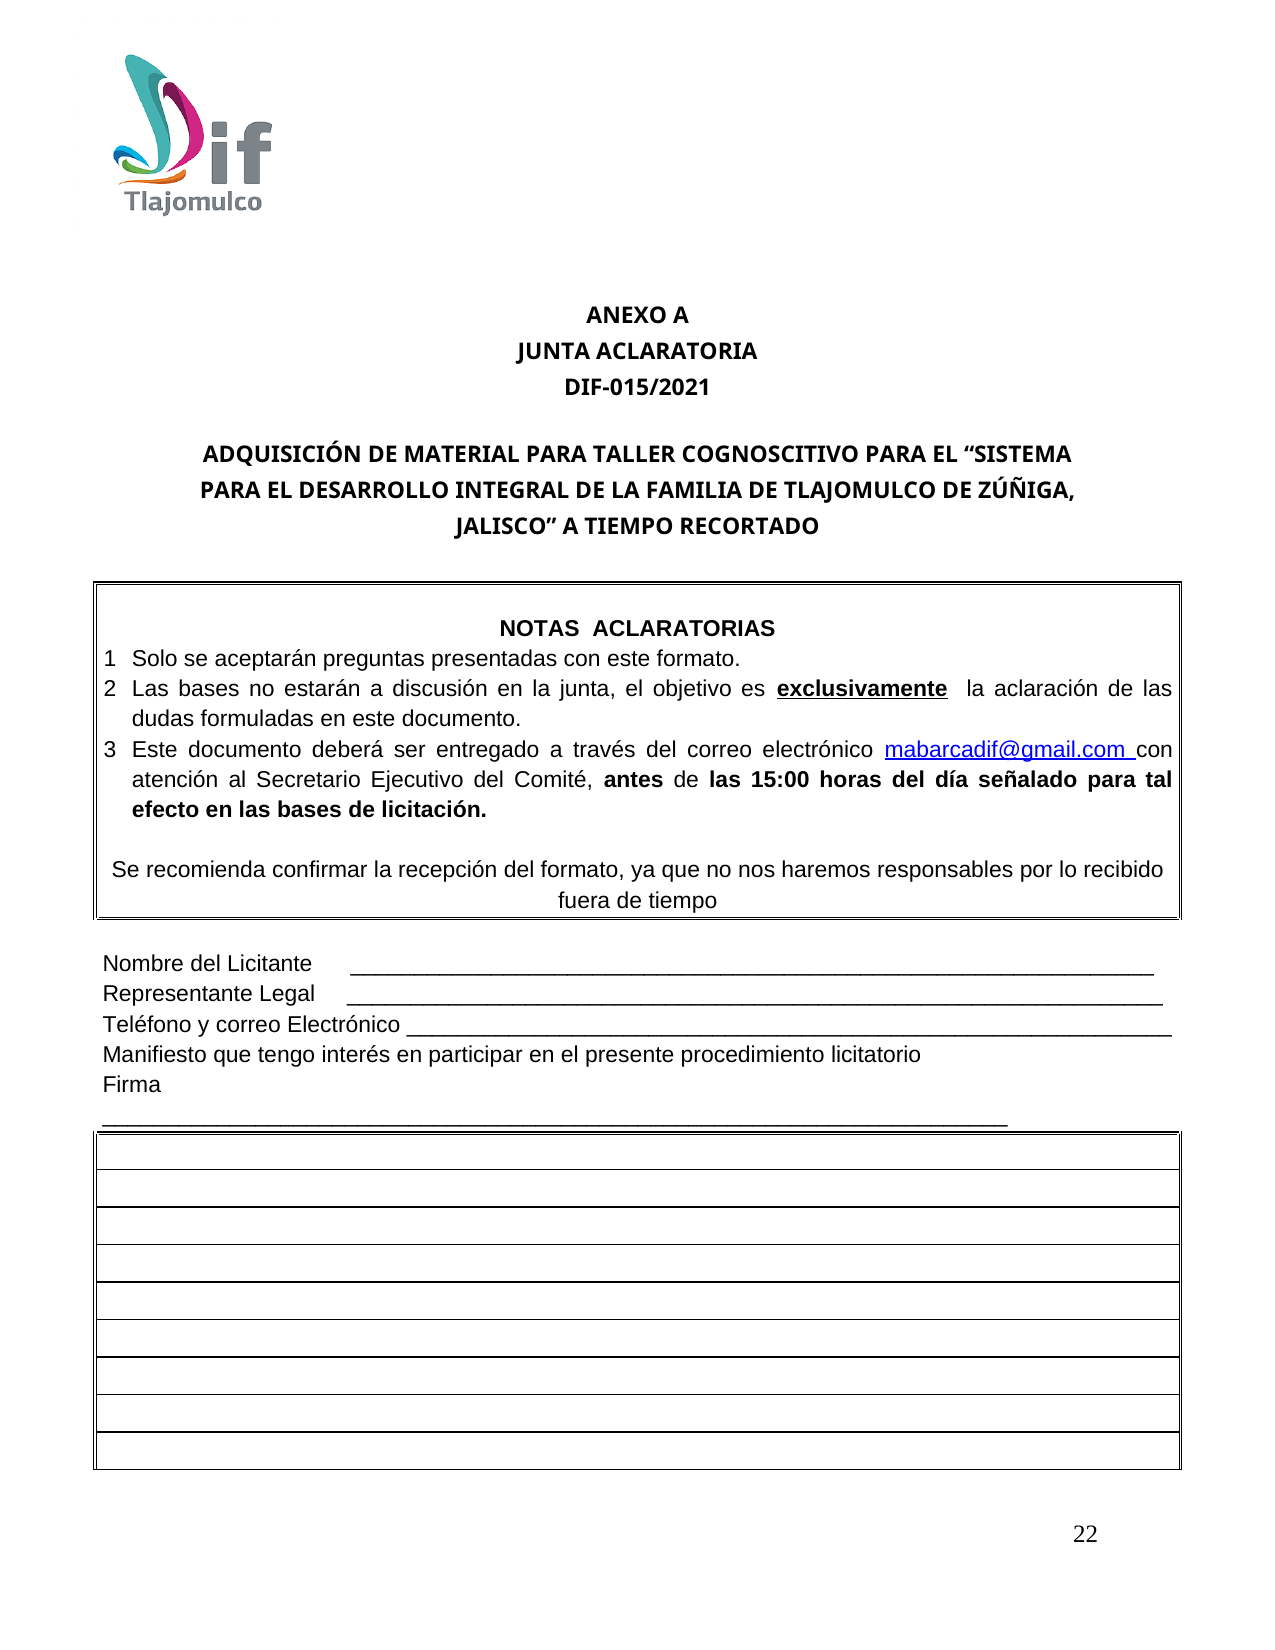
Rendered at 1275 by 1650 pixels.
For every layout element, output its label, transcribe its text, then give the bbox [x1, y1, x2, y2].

table_cell [97, 1433, 1179, 1469]
table_cell Nombre del Licitante _______________________________________________________________ Representante Legal ________________________________________________________________ Teléfono y correo Electrónico ____________________________________________________________ Manifiesto que tengo interés en participar en el presente procedimiento licitatorio Firma _______________________________________________________________________ [95, 917, 1180, 1131]
text DIF-015/2021 [177, 371, 1098, 402]
table_cell Este documento deberá ser entregado a través del correo electrónico mabarcadif@gmail.com con atención al Secretario Ejecutivo del Comité, antes de las 15:00 horas del día señalado para tal efecto en las bases de licitación. [124, 736, 1179, 856]
table_cell 1 [97, 645, 124, 675]
table_cell Solo se aceptarán preguntas presentadas con este formato. [124, 645, 1179, 675]
table_cell Las bases no estarán a discusión en la junta, el objetivo es exclusivamente la aclaración de las dudas formuladas en este documento. [124, 675, 1179, 736]
table_cell Se recomienda confirmar la recepción del formato, ya que no nos haremos responsables por lo recibido fuera de tiempo [97, 856, 1179, 917]
text JUNTA ACLARATORIA [177, 334, 1098, 366]
table_cell [97, 1320, 1179, 1356]
table_cell [95, 1131, 1180, 1169]
table_cell [97, 1283, 1179, 1319]
table_cell 3 [97, 736, 124, 856]
table_cell [97, 1395, 1179, 1431]
table_cell 2 [97, 675, 124, 736]
table_header NOTAS ACLARATORIAS [97, 585, 1179, 645]
text ADQUISICIÓN DE MATERIAL PARA TALLER COGNOSCITIVO PARA EL “SISTEMA PARA EL DESARROLLO INTEGRAL DE LA FAMILIA DE TLAJOMULCO DE ZÚÑIGA, JALISCO” A TIEMPO RECORTADO [177, 438, 1098, 541]
picture [75, 19, 309, 252]
table_cell [97, 1358, 1179, 1394]
text ANEXO A [177, 299, 1098, 330]
table_cell [97, 1170, 1179, 1206]
table_cell [97, 1208, 1179, 1244]
table_cell [97, 1245, 1179, 1281]
